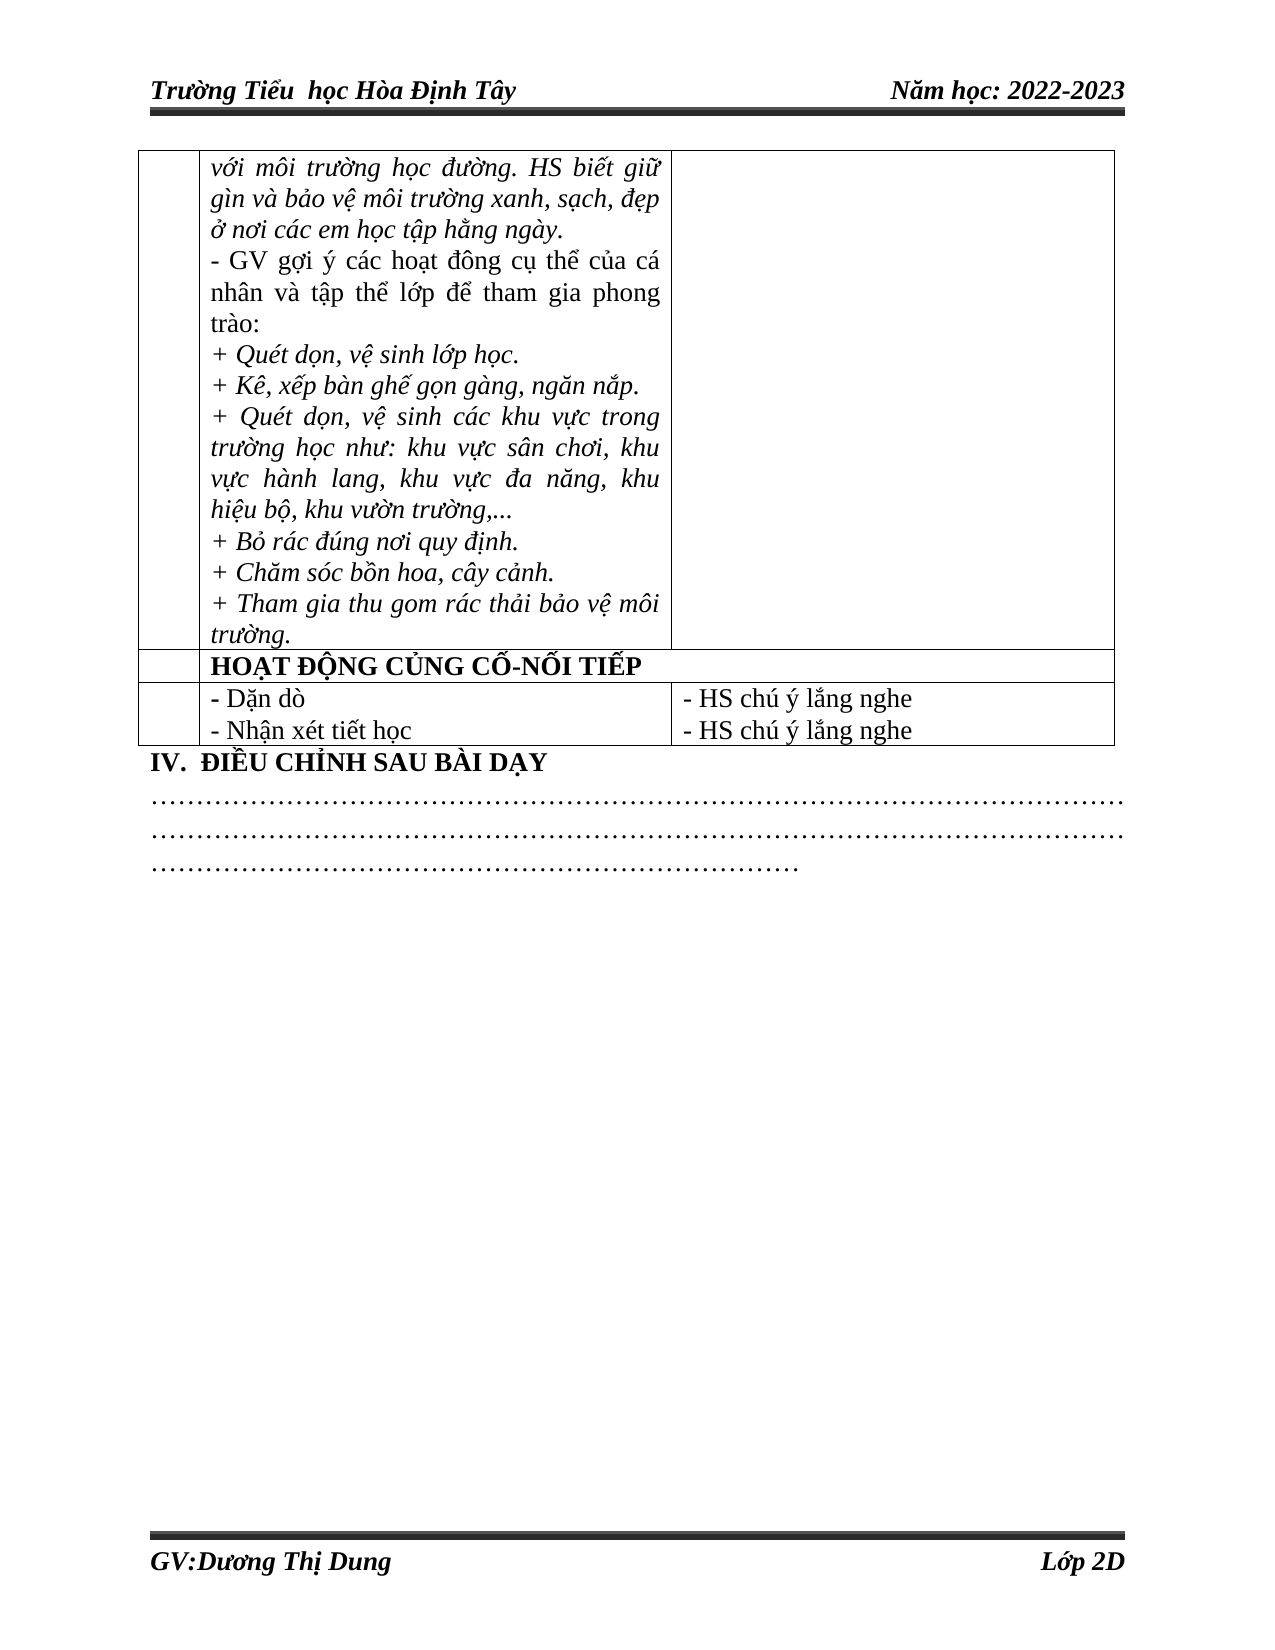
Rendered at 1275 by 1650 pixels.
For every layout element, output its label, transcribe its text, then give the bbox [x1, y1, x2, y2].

table_cell [139, 650, 199, 682]
table_cell - HS chú ý lắng nghe - HS chú ý lắng nghe [672, 683, 1114, 745]
table_cell [139, 151, 199, 649]
table_cell HOẠT ĐỘNG CỦNG CỐ-NỐI TIẾP [200, 650, 1114, 682]
text ……………………………………………………………………………………………………………………………………………………………………………………………………………………………………………………………… [150, 779, 1125, 878]
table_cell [672, 151, 1114, 649]
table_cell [200, 151, 671, 649]
table_cell [139, 683, 199, 745]
table_cell - Dặn dò - Nhận xét tiết học [200, 683, 671, 745]
subtitle IV. ĐIỀU CHỈNH SAU BÀI DẠY [150, 746, 1125, 777]
